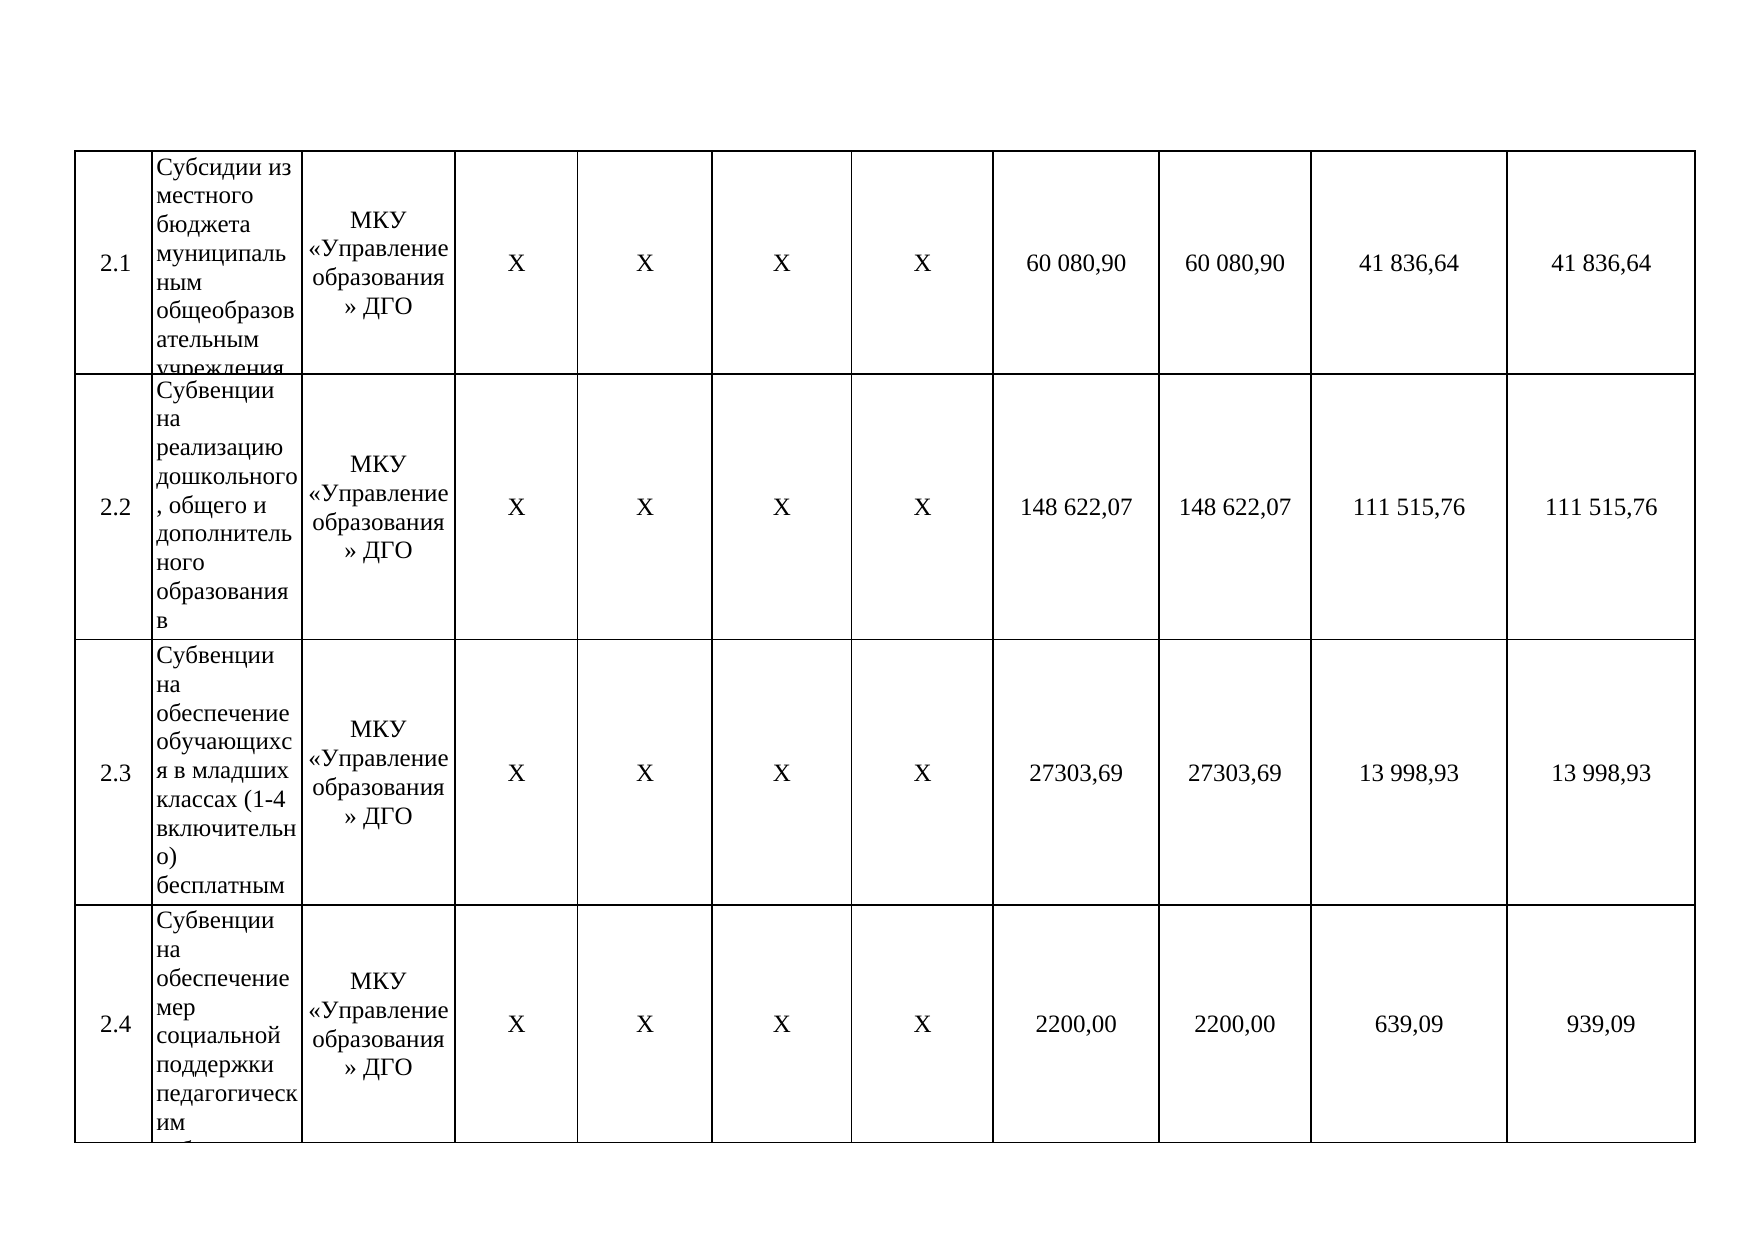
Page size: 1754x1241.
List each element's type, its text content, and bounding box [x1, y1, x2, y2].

table_cell 111 515,76 [1312, 375, 1506, 638]
table_cell X [578, 152, 711, 373]
table_cell X [456, 640, 577, 904]
table_cell 2200,00 [1160, 906, 1310, 1142]
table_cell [303, 906, 454, 1142]
table_cell 2.1 [76, 152, 151, 373]
table_cell 111 515,76 [1508, 375, 1694, 638]
table_cell X [852, 640, 992, 904]
table_cell 41 836,64 [1508, 152, 1694, 373]
table_cell 41 836,64 [1312, 152, 1506, 373]
table_cell X [456, 906, 577, 1142]
table_cell X [713, 152, 851, 373]
table_cell X [713, 906, 851, 1142]
table_cell X [713, 375, 851, 638]
table_cell 2200,00 [994, 906, 1158, 1142]
table_cell 2.3 [76, 640, 151, 904]
table_cell 27303,69 [1160, 640, 1310, 904]
table_cell X [852, 375, 992, 638]
table_cell 13 998,93 [1508, 640, 1694, 904]
table_cell Субвенции на обеспечение обучающихся в младших классах (1-4 включительно) бесплатным питанием [153, 640, 301, 904]
table_cell МКУ «Управление образования» ДГО [303, 375, 454, 638]
table_cell 148 622,07 [1160, 375, 1310, 638]
table_cell 2.2 [76, 375, 151, 638]
table_cell X [713, 640, 851, 904]
table_cell 2.4 [76, 906, 151, 1142]
table_cell X [578, 906, 711, 1142]
table_cell МКУ «Управление образования» ДГО [303, 152, 454, 373]
table_cell 639,09 [1312, 906, 1506, 1142]
table_cell 60 080,90 [1160, 152, 1310, 373]
table_cell X [852, 152, 992, 373]
table_cell Субвенции на обеспечение мер социальной поддержки педагогическим работникам муниципальных образовательных организаций Приморского края [153, 906, 301, 1142]
table_cell МКУ «Управление образования» ДГО [303, 640, 454, 904]
table_cell X [852, 906, 992, 1142]
table_cell Субсидии из местного бюджета муниципальным общеобразовательным учреждениям Дальнереченского городского округа на организацию предоставления общедоступного начального общего, основного общего, среднего (полного) общего образования [153, 152, 301, 373]
table_cell 148 622,07 [994, 375, 1158, 638]
table_cell X [456, 152, 577, 373]
table_cell Субвенции на реализацию дошкольного, общего и дополнительного образования в муниципальных общеобразовательных учреждениях по основным общеобразовательным программам [153, 375, 301, 638]
table_cell 939,09 [1508, 906, 1694, 1142]
table_cell X [456, 375, 577, 638]
table_cell 27303,69 [994, 640, 1158, 904]
table_cell X [578, 640, 711, 904]
table_cell X [578, 375, 711, 638]
table_cell 60 080,90 [994, 152, 1158, 373]
table_cell 13 998,93 [1312, 640, 1506, 904]
